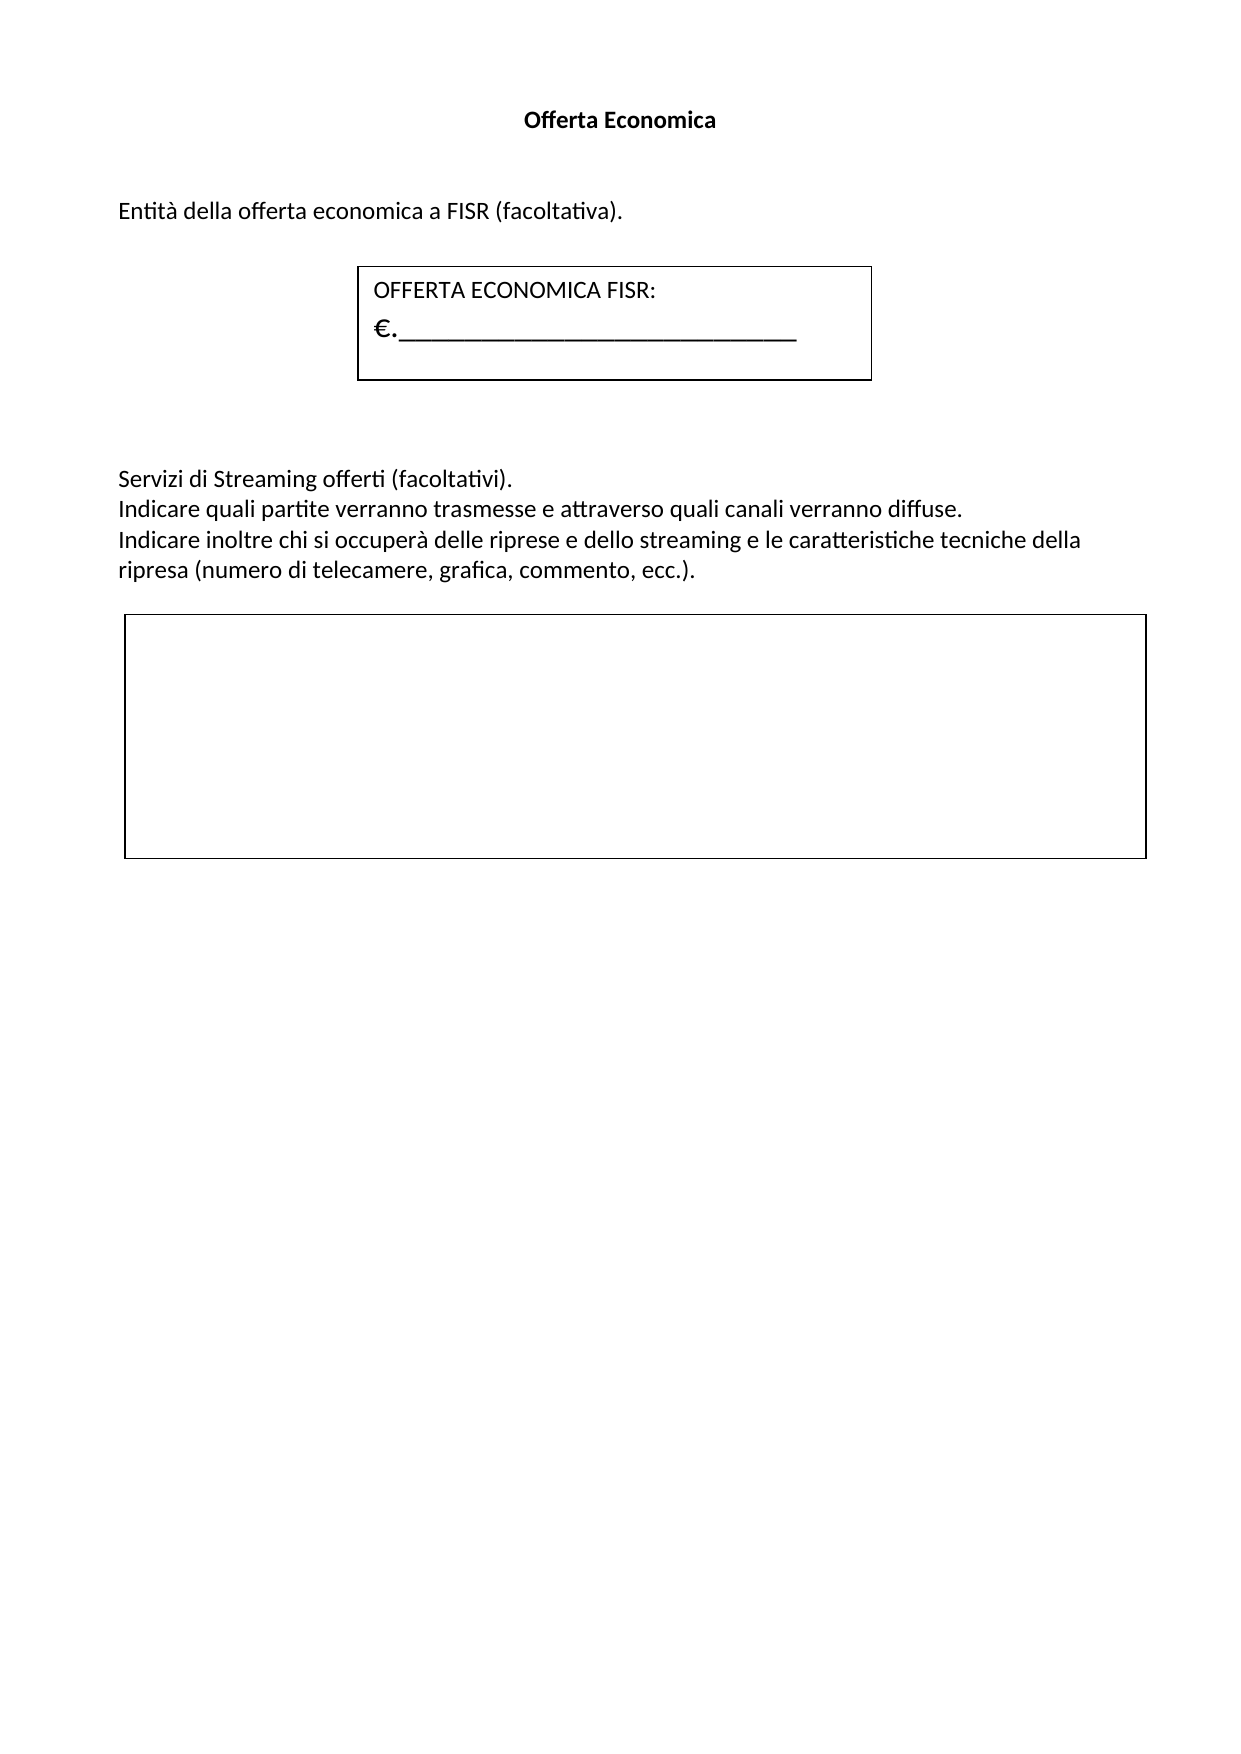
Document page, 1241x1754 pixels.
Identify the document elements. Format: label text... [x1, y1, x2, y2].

text Offerta Economica [118, 104, 1122, 134]
text Entità della offerta economica a FISR (facoltativa). [118, 195, 1122, 226]
text Servizi di Streaming offerti (facoltativi). [118, 463, 1122, 493]
text Indicare inoltre chi si occuperà delle riprese e dello streaming e le caratteristiche tecniche della ripresa (numero di telecamere, grafica, commento, ecc.). [118, 524, 1122, 585]
text Indicare quali partite verranno trasmesse e attraverso quali canali verranno diffuse. [118, 493, 1122, 524]
